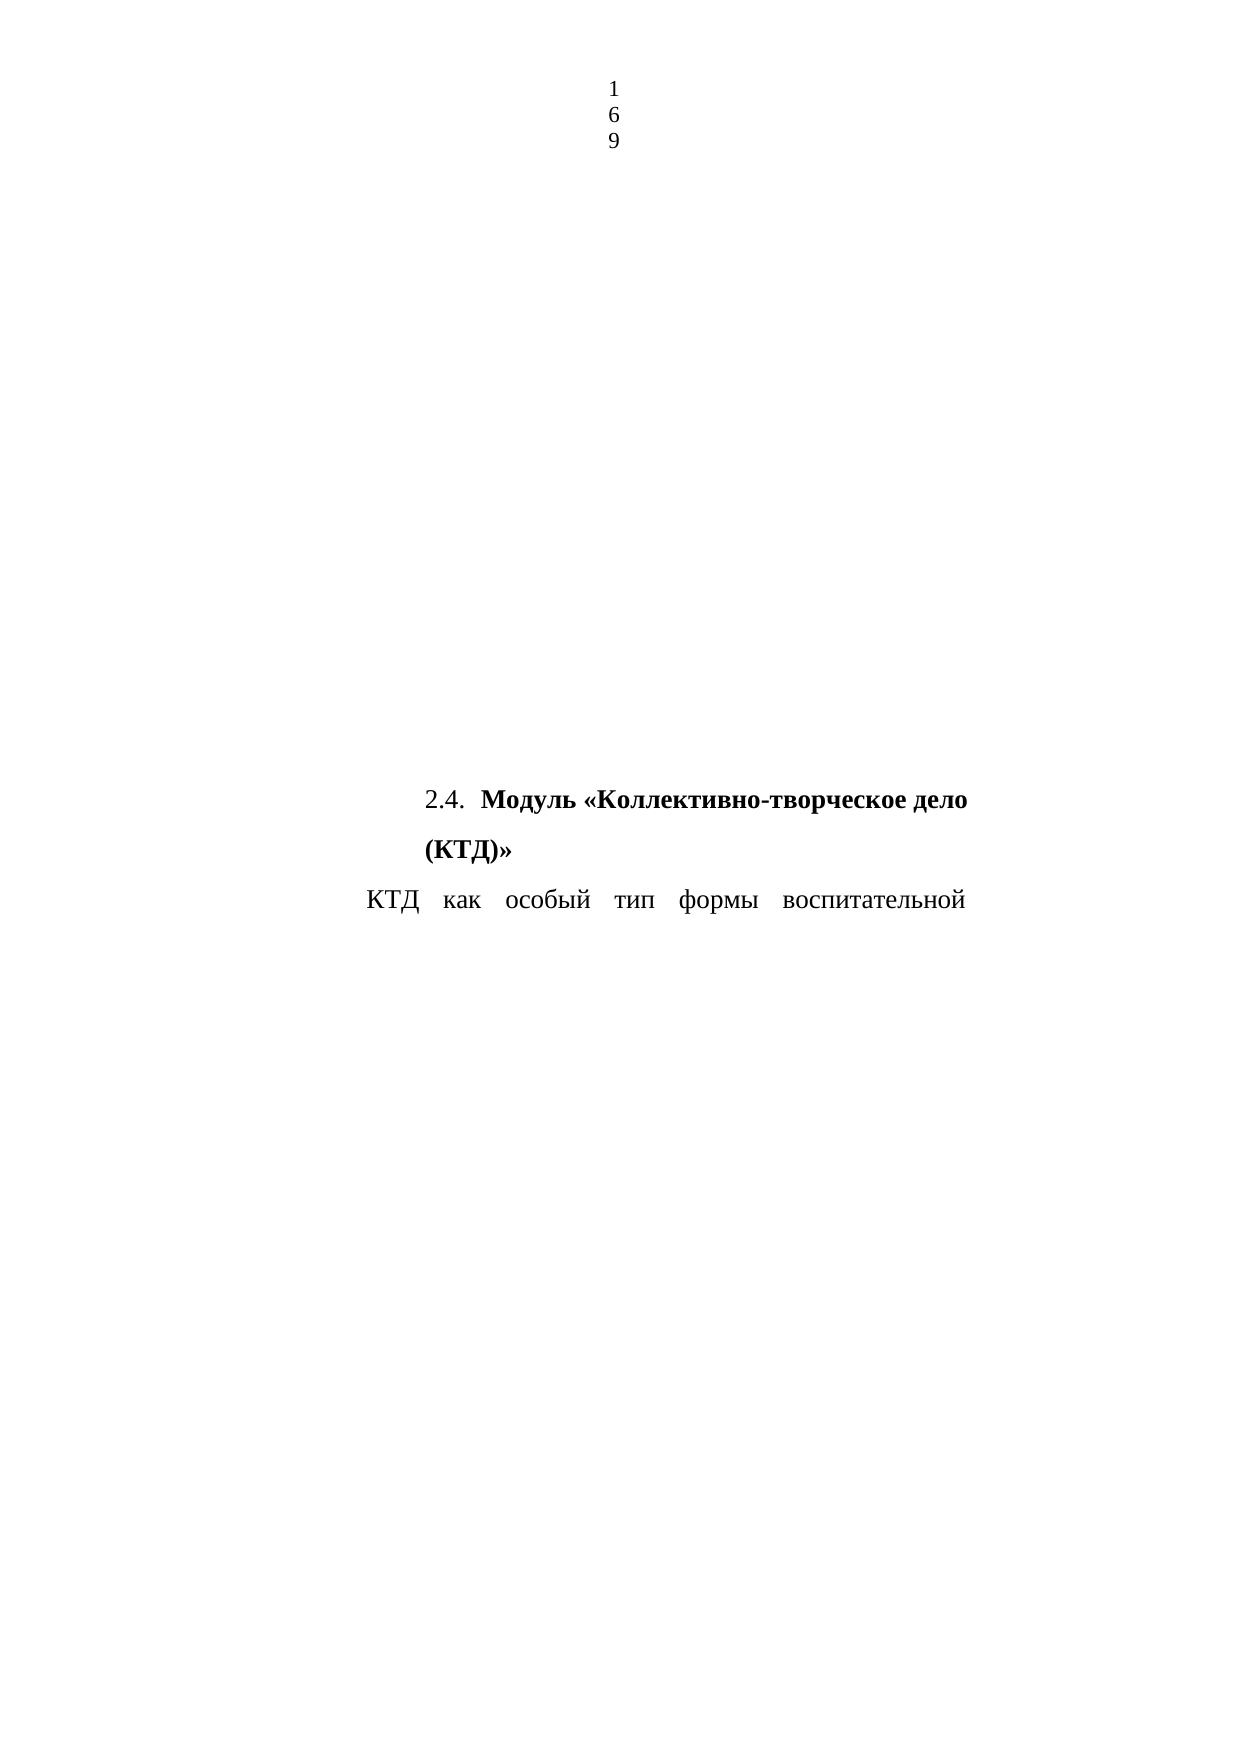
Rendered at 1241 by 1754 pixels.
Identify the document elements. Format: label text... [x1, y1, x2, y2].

list Модуль «Коллективно-творческое дело (КТД)» [424, 769, 968, 869]
text КТД как особый тип формы воспитательной работы, как социальная деятельность детской группы, направленная на создание нового продукта (творческого продукта) разработаны и названы так И.П. Ивановым. Основу данной методики составляет коллективная творческая деятельность, предполагающая участие каждого члена коллектива во всех этапах организации деятельности от планирования до анализа. [277, 869, 966, 919]
